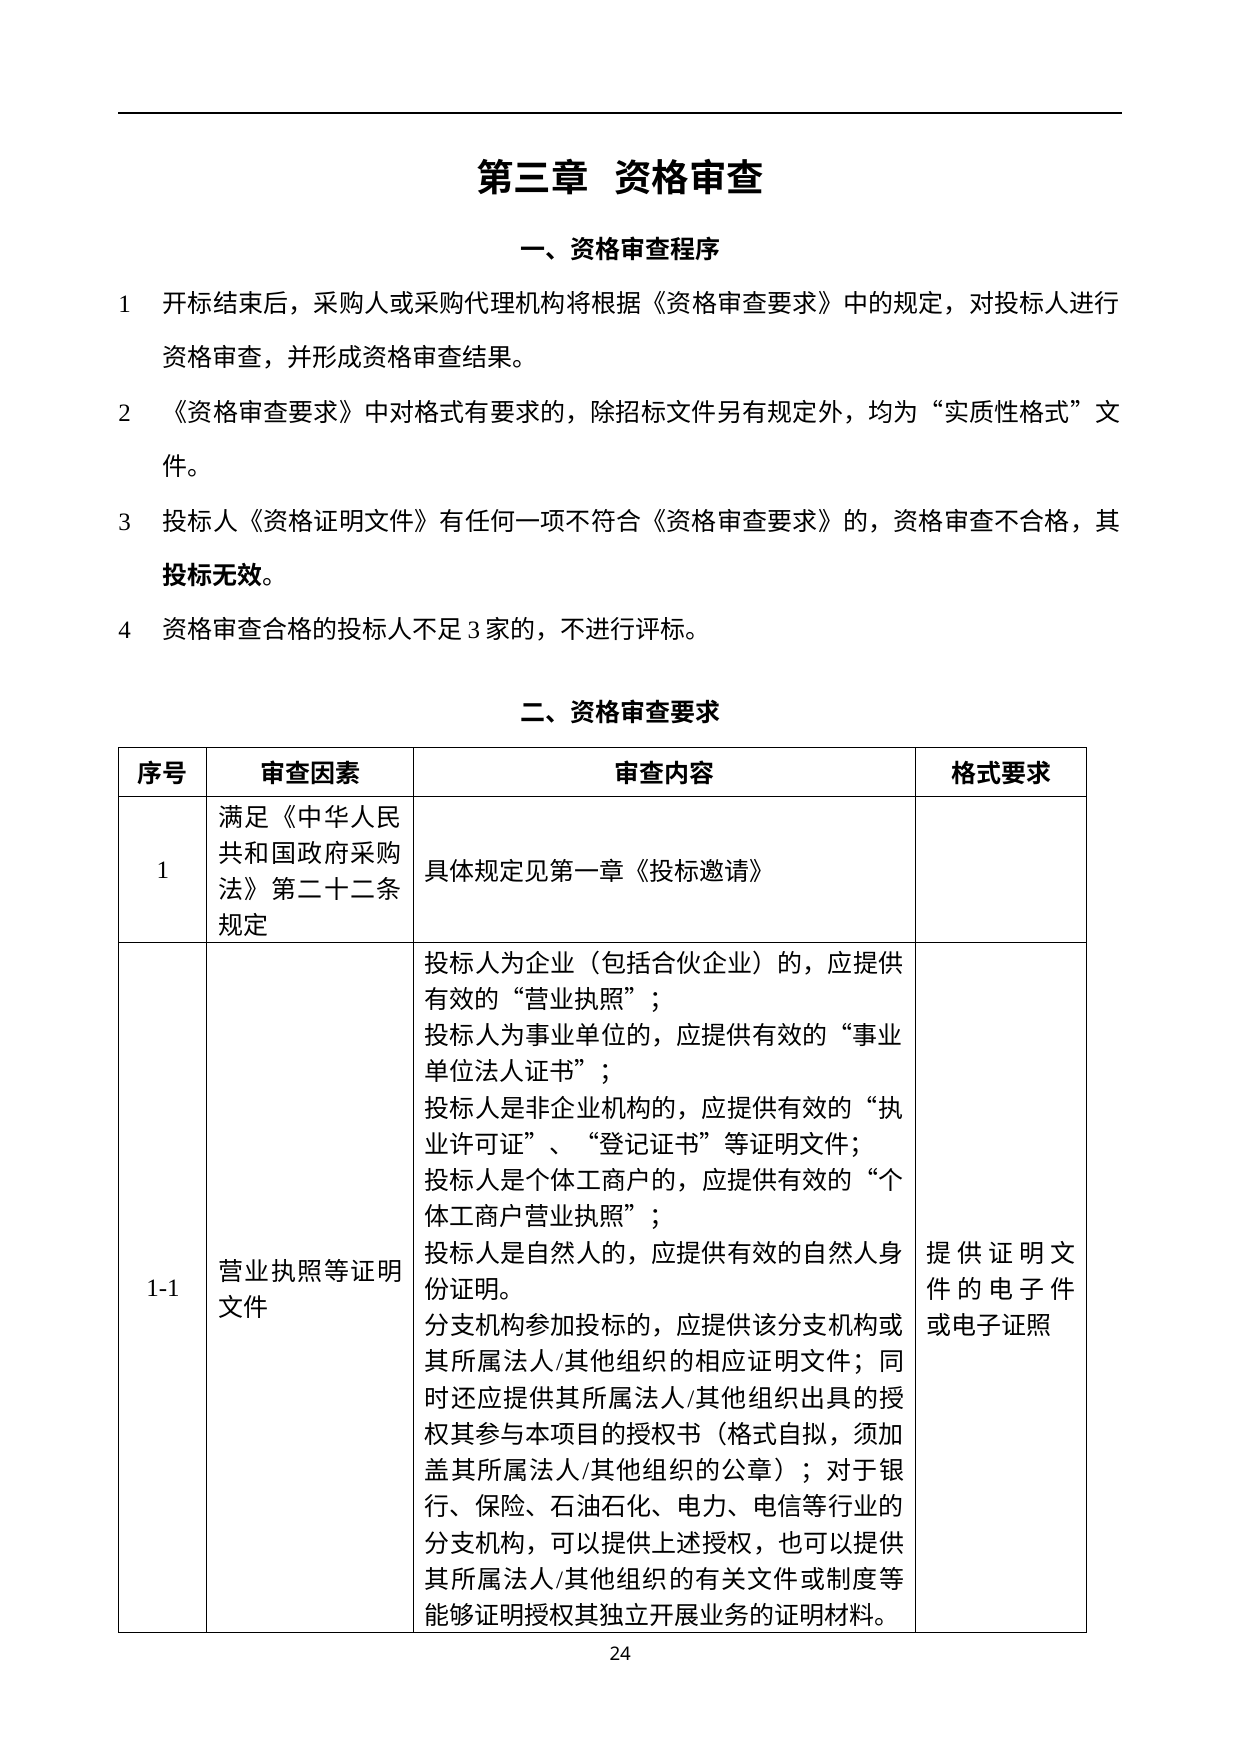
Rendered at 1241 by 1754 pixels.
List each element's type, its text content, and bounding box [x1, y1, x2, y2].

table_cell 提供证明文件的电子件或电子证照 [916, 943, 1086, 1632]
table_cell 营业执照等证明文件 [207, 943, 413, 1632]
table_header 格式要求 [916, 748, 1086, 796]
text 二、资格审查要求 [118, 693, 1122, 729]
table_cell 满足《中华人民共和国政府采购法》第二十二条规定 [207, 797, 413, 942]
text 一、资格审查程序 [118, 229, 1122, 265]
list 开标结束后，采购人或采购代理机构将根据《资格审查要求》中的规定，对投标人进行资格审查，并形成资格审查结果。 [118, 283, 1122, 374]
text 第三章 资格审查 [118, 148, 1122, 202]
list 《资格审查要求》中对格式有要求的，除招标文件另有规定外，均为“实质性格式”文件。 [118, 392, 1122, 483]
table_cell [916, 797, 1086, 942]
table_header 审查内容 [414, 748, 915, 796]
list 投标人《资格证明文件》有任何一项不符合《资格审查要求》的，资格审查不合格，其投标无效。 [118, 501, 1122, 592]
table_cell 1-1 [119, 943, 206, 1632]
table_cell 具体规定见第一章《投标邀请》 [414, 797, 915, 942]
table_header 审查因素 [207, 748, 413, 796]
list 资格审查合格的投标人不足3家的，不进行评标。 [118, 610, 1122, 646]
table_cell 投标人为企业（包括合伙企业）的，应提供有效的“营业执照”； 投标人为事业单位的，应提供有效的“事业单位法人证书”； 投标人是非企业机构的，应提供有效的“执业许可证”、“登记证书”等证明文件； 投标人是个体工商户的，应提供有效的“个体工商户营业执照”； 投标人是自然人的，应提供有效的自然人身份证明。 分支机构参加投标的，应提供该分支机构或其所属法人/其他组织的相应证明文件；同时还应提供其所属法人/其他组织出具的授权其参与本项目的授权书（格式自拟，须加盖其所属法人/其他组织的公章）；对于银行、保险、石油石化、电力、电信等行业的分支机构，可以提供上述授权，也可以提供其所属法人/其他组织的有关文件或制度等能够证明授权其独立开展业务的证明材料。 [414, 943, 915, 1632]
table_header 序号 [119, 748, 206, 796]
table_cell 1 [119, 797, 206, 942]
